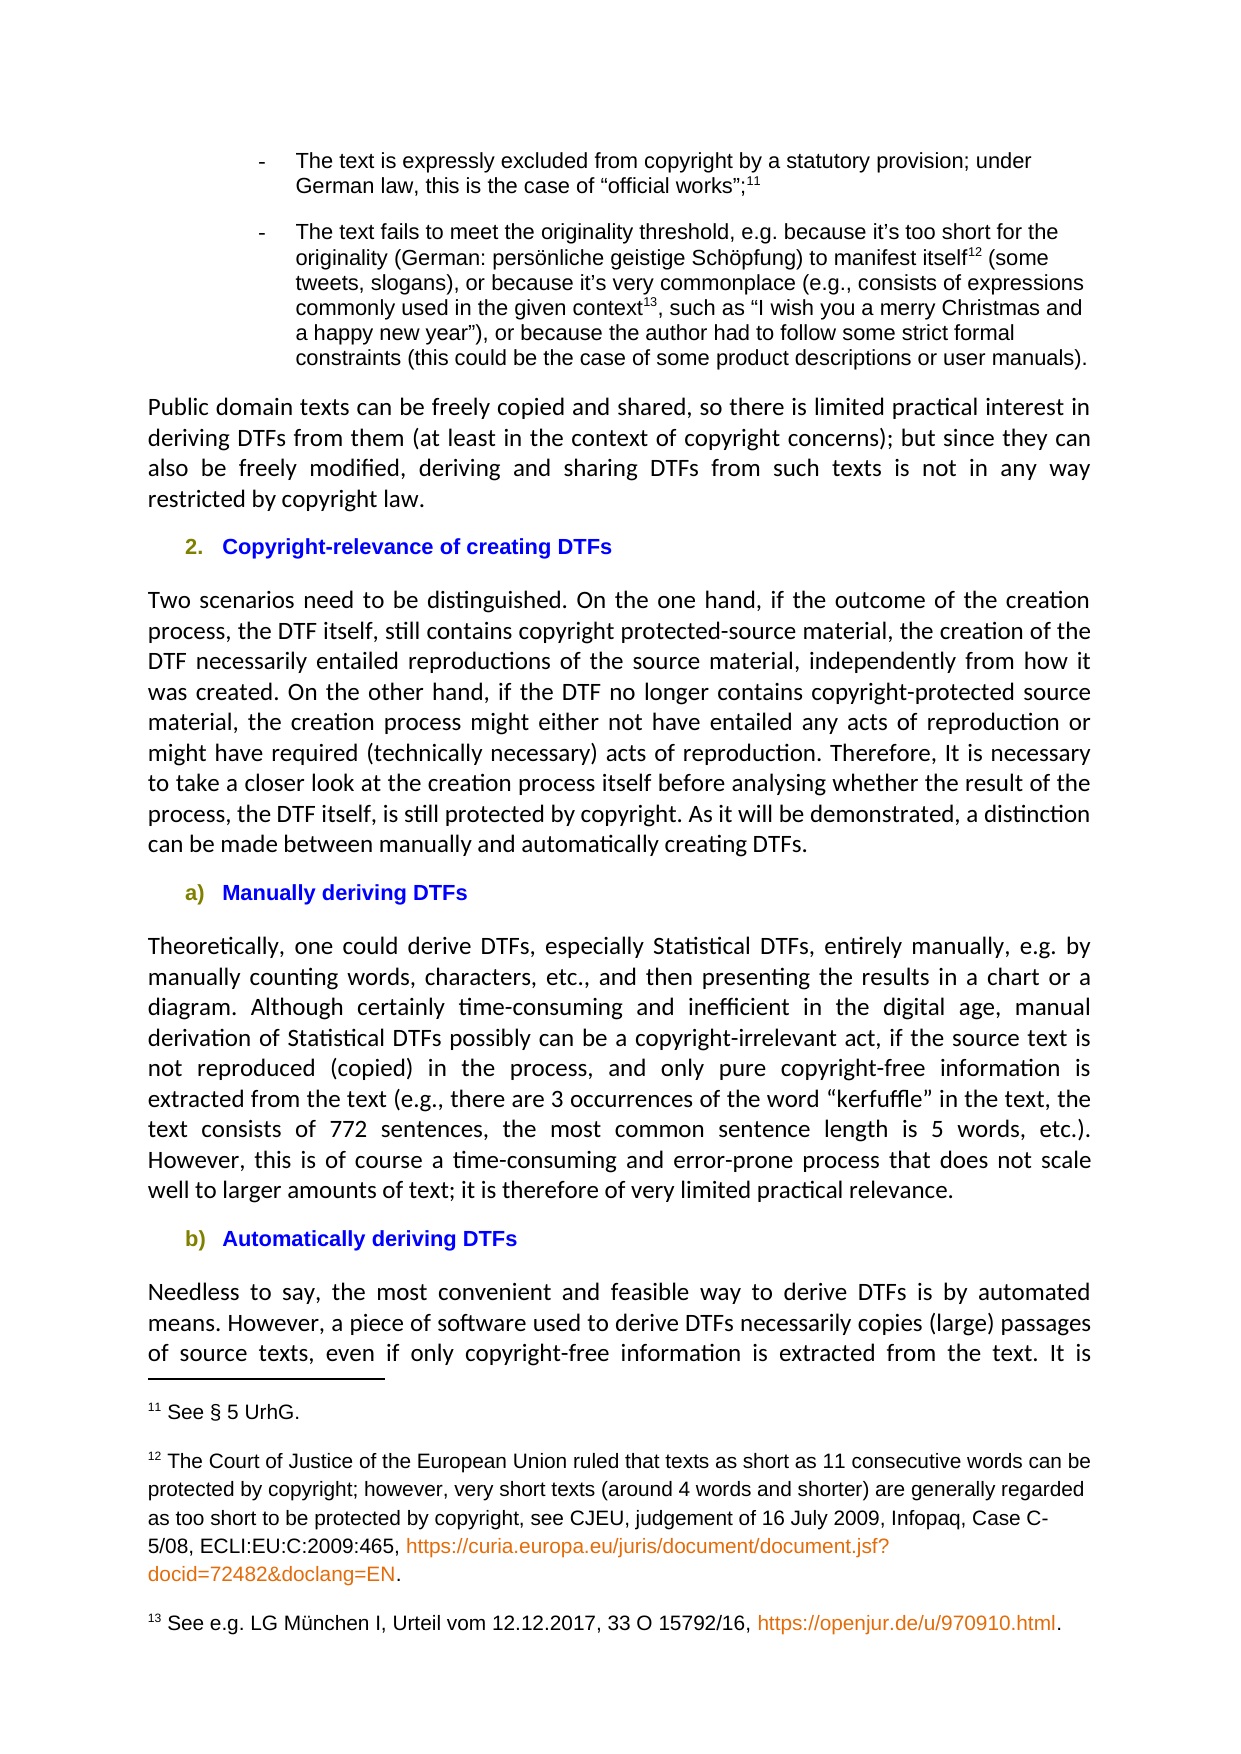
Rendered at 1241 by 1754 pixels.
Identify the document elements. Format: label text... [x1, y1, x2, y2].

text Public domain texts can be freely copied and shared, so there is limited practical interest in deriving DTFs from them (at least in the context of copyright concerns); but since they can also be freely modified, deriving and sharing DTFs from such texts is not in any way restricted by copyright law. [148, 391, 1092, 513]
text Theoretically, one could derive DTFs, especially Statistical DTFs, entirely manually, e.g. by manually counting words, characters, etc., and then presenting the results in a chart or a diagram. Although certainly time-consuming and inefficient in the digital age, manual derivation of Statistical DTFs possibly can be a copyright-irrelevant act, if the source text is not reproduced (copied) in the process, and only pure copyright-free information is extracted from the text (e.g., there are 3 occurrences of the word “kerfuffle” in the text, the text consists of 772 sentences, the most common sentence length is 5 words, etc.). However, this is of course a time-consuming and error-prone process that does not scale well to larger amounts of text; it is therefore of very limited practical relevance. [148, 930, 1092, 1205]
text a) Manually deriving DTFs [185, 880, 1092, 905]
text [148, 1276, 1092, 1368]
text 2. Copyright-relevance of creating DTFs [185, 534, 1092, 559]
list The text fails to meet the originality threshold, e.g. because it’s too short for the originality (German: persönliche geistige Schöpfung) to manifest itself (some tweets, slogans), or because it’s very commonplace (e.g., consists of expressions commonly used in the given context, such as “I wish you a merry Christmas and a happy new year”), or because the author had to follow some strict formal constraints (this could be the case of some product descriptions or user manuals). [258, 219, 1092, 370]
text Two scenarios need to be distinguished. On the one hand, if the outcome of the creation process, the DTF itself, still contains copyright protected-source material, the creation of the DTF necessarily entailed reproductions of the source material, independently from how it was created. On the other hand, if the DTF no longer contains copyright-protected source material, the creation process might either not have entailed any acts of reproduction or might have required (technically necessary) acts of reproduction. Therefore, It is necessary to take a closer look at the creation process itself before analysing whether the result of the process, the DTF itself, is still protected by copyright. As it will be demonstrated, a distinction can be made between manually and automatically creating DTFs. [148, 584, 1092, 859]
text b) Automatically deriving DTFs [185, 1226, 1092, 1251]
list The text is expressly excluded from copyright by a statutory provision; under German law, this is the case of “official works”; [258, 148, 1092, 198]
